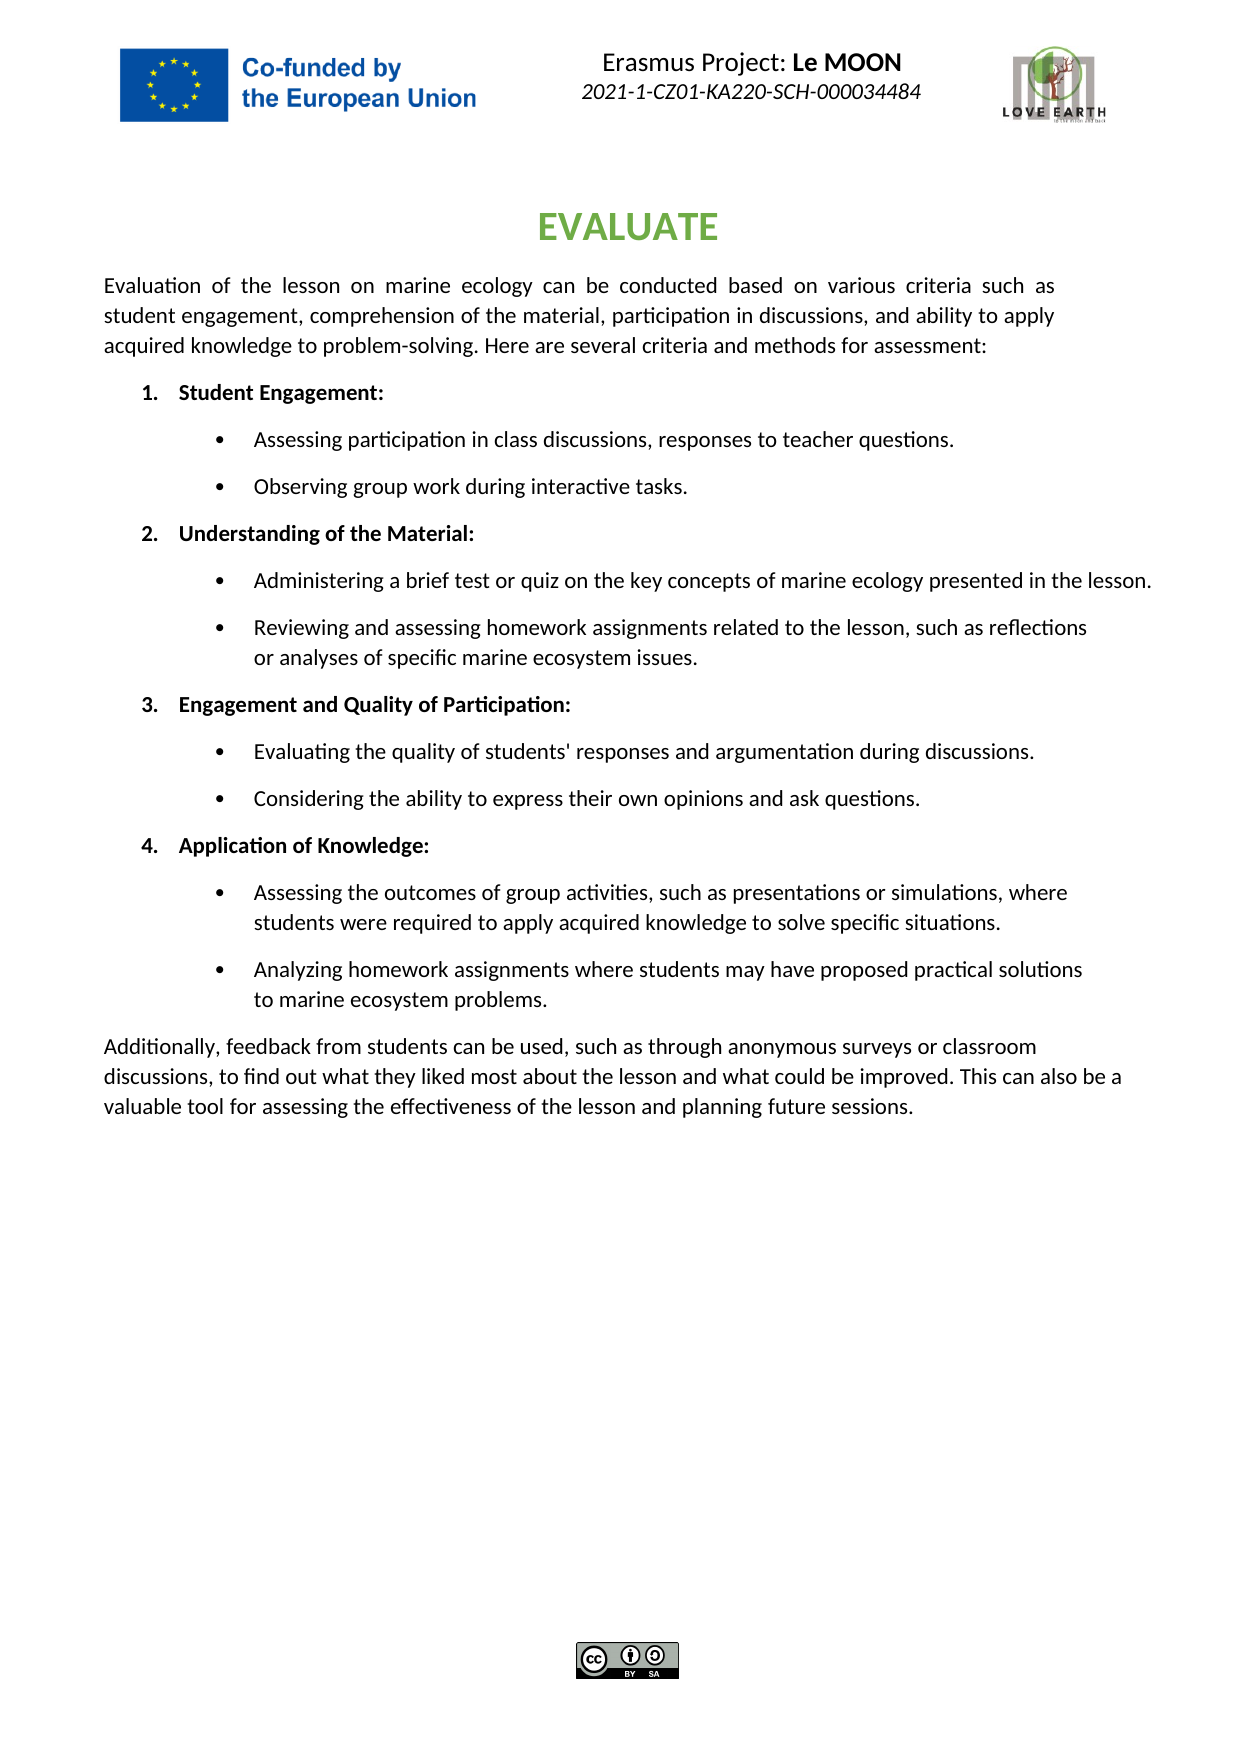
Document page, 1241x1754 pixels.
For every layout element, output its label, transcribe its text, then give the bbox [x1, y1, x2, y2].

picture [117, 46, 476, 124]
subtitle EVALUATE [174, 199, 1082, 250]
subtitle Engagement and Quality of Participation: [141, 690, 1169, 718]
subtitle Understanding of the Material: [141, 519, 1169, 547]
list Assessing participation in class discussions, responses to teacher questions. [216, 425, 1169, 453]
list Observing group work during interactive tasks. [216, 472, 1169, 500]
subtitle Application of Knowledge: [141, 831, 1169, 859]
list Considering the ability to express their own opinions and ask questions. [216, 784, 1169, 812]
list Administering a brief test or quiz on the key concepts of marine ecology presented in the lesson. [216, 566, 1169, 594]
picture [576, 1642, 679, 1679]
subtitle Student Engagement: [141, 378, 1169, 406]
text Additionally, feedback from students can be used, such as through anonymous surveys or classroom discussions, to find out what they liked most about the lesson and what could be improved. This can also be a valuable tool for assessing the effectiveness of the lesson and planning future sessions. [104, 1032, 1149, 1121]
list Reviewing and assessing homework assignments related to the lesson, such as reflections or analyses of specific marine ecosystem issues. [216, 613, 1109, 671]
picture [1002, 46, 1106, 123]
list Evaluating the quality of students' responses and argumentation during discussions. [216, 737, 1169, 765]
list Assessing the outcomes of group activities, such as presentations or simulations, where students were required to apply acquired knowledge to solve specific situations. [216, 878, 1151, 936]
list Analyzing homework assignments where students may have proposed practical solutions to marine ecosystem problems. [216, 955, 1103, 1013]
text Evaluation of the lesson on marine ecology can be conducted based on various criteria such as student engagement, comprehension of the material, participation in discussions, and ability to apply acquired knowledge to problem-solving. Here are several criteria and methods for assessment: [104, 271, 1055, 359]
